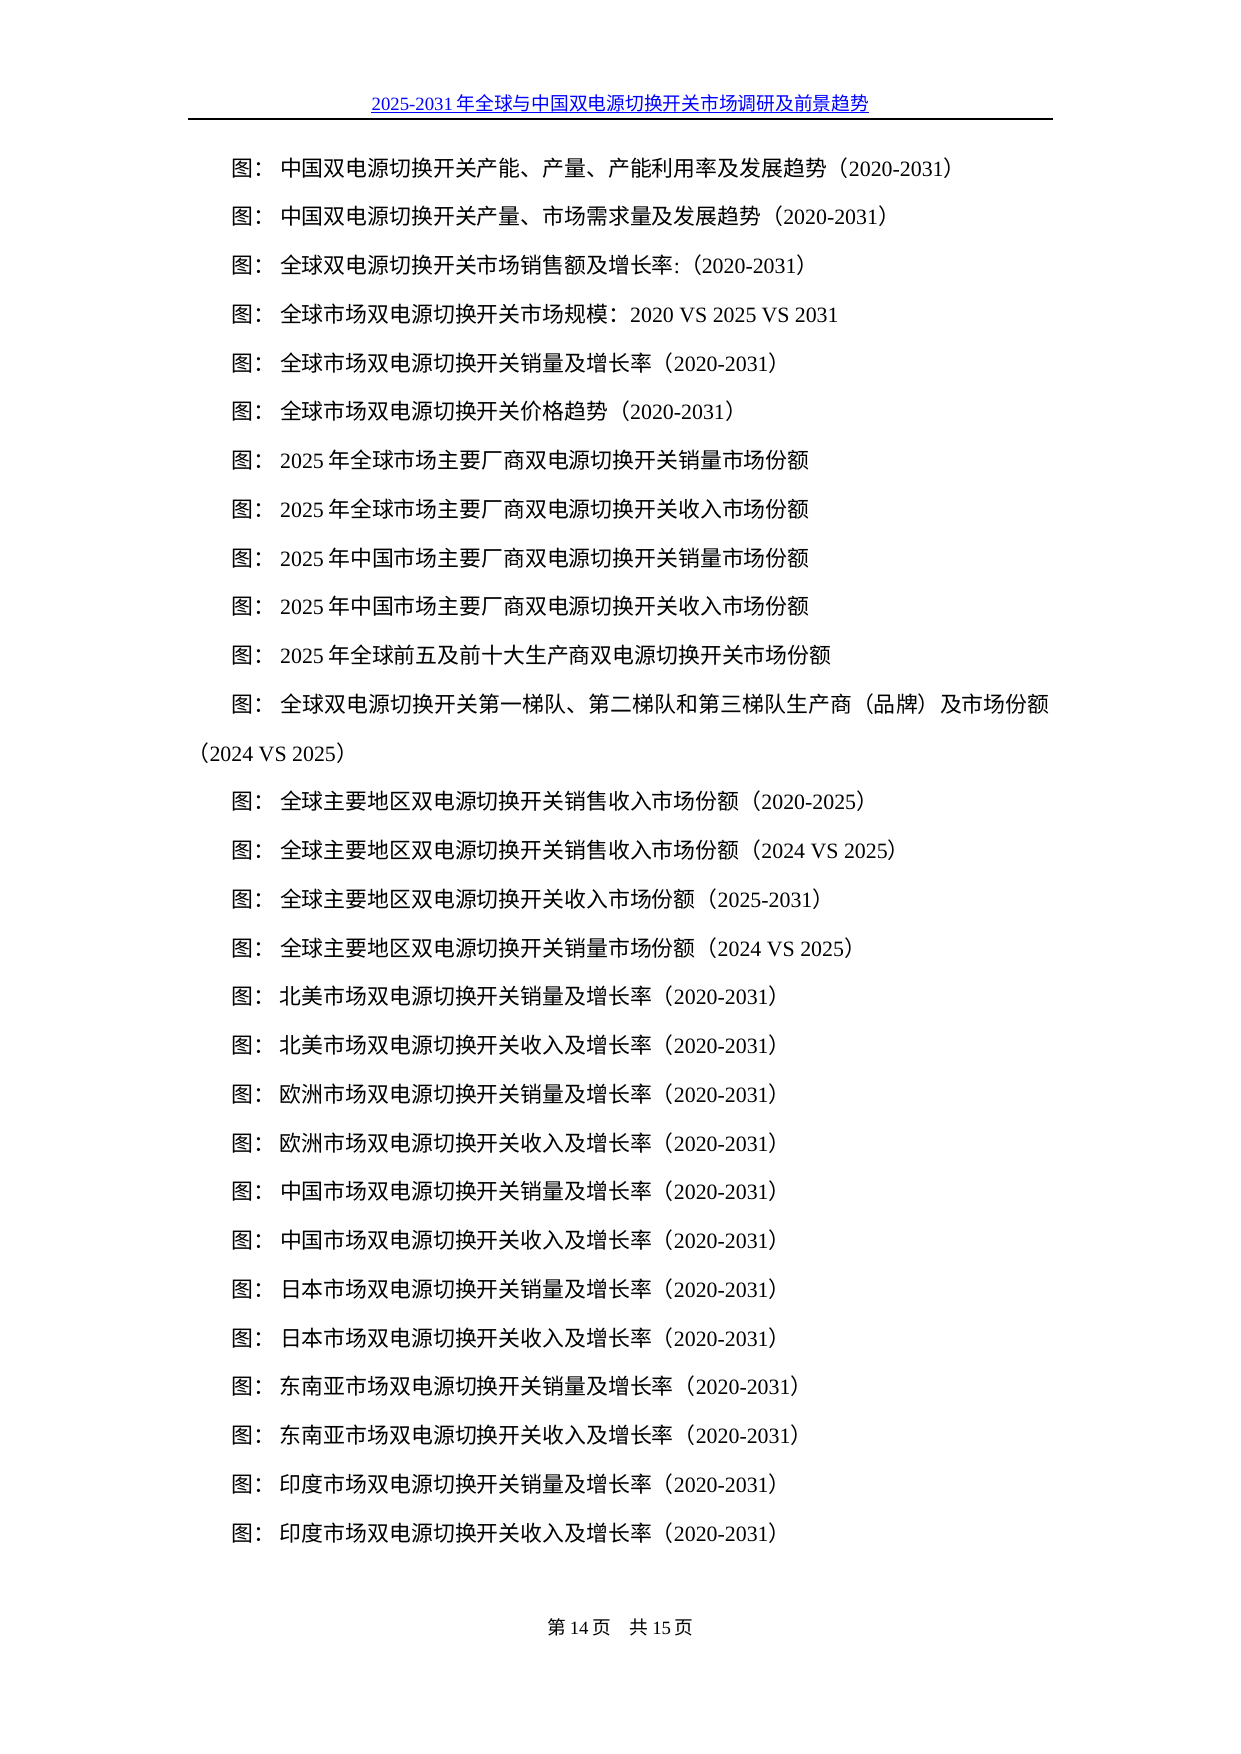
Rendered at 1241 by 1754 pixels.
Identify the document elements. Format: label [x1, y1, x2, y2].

text [187, 150, 1053, 1548]
